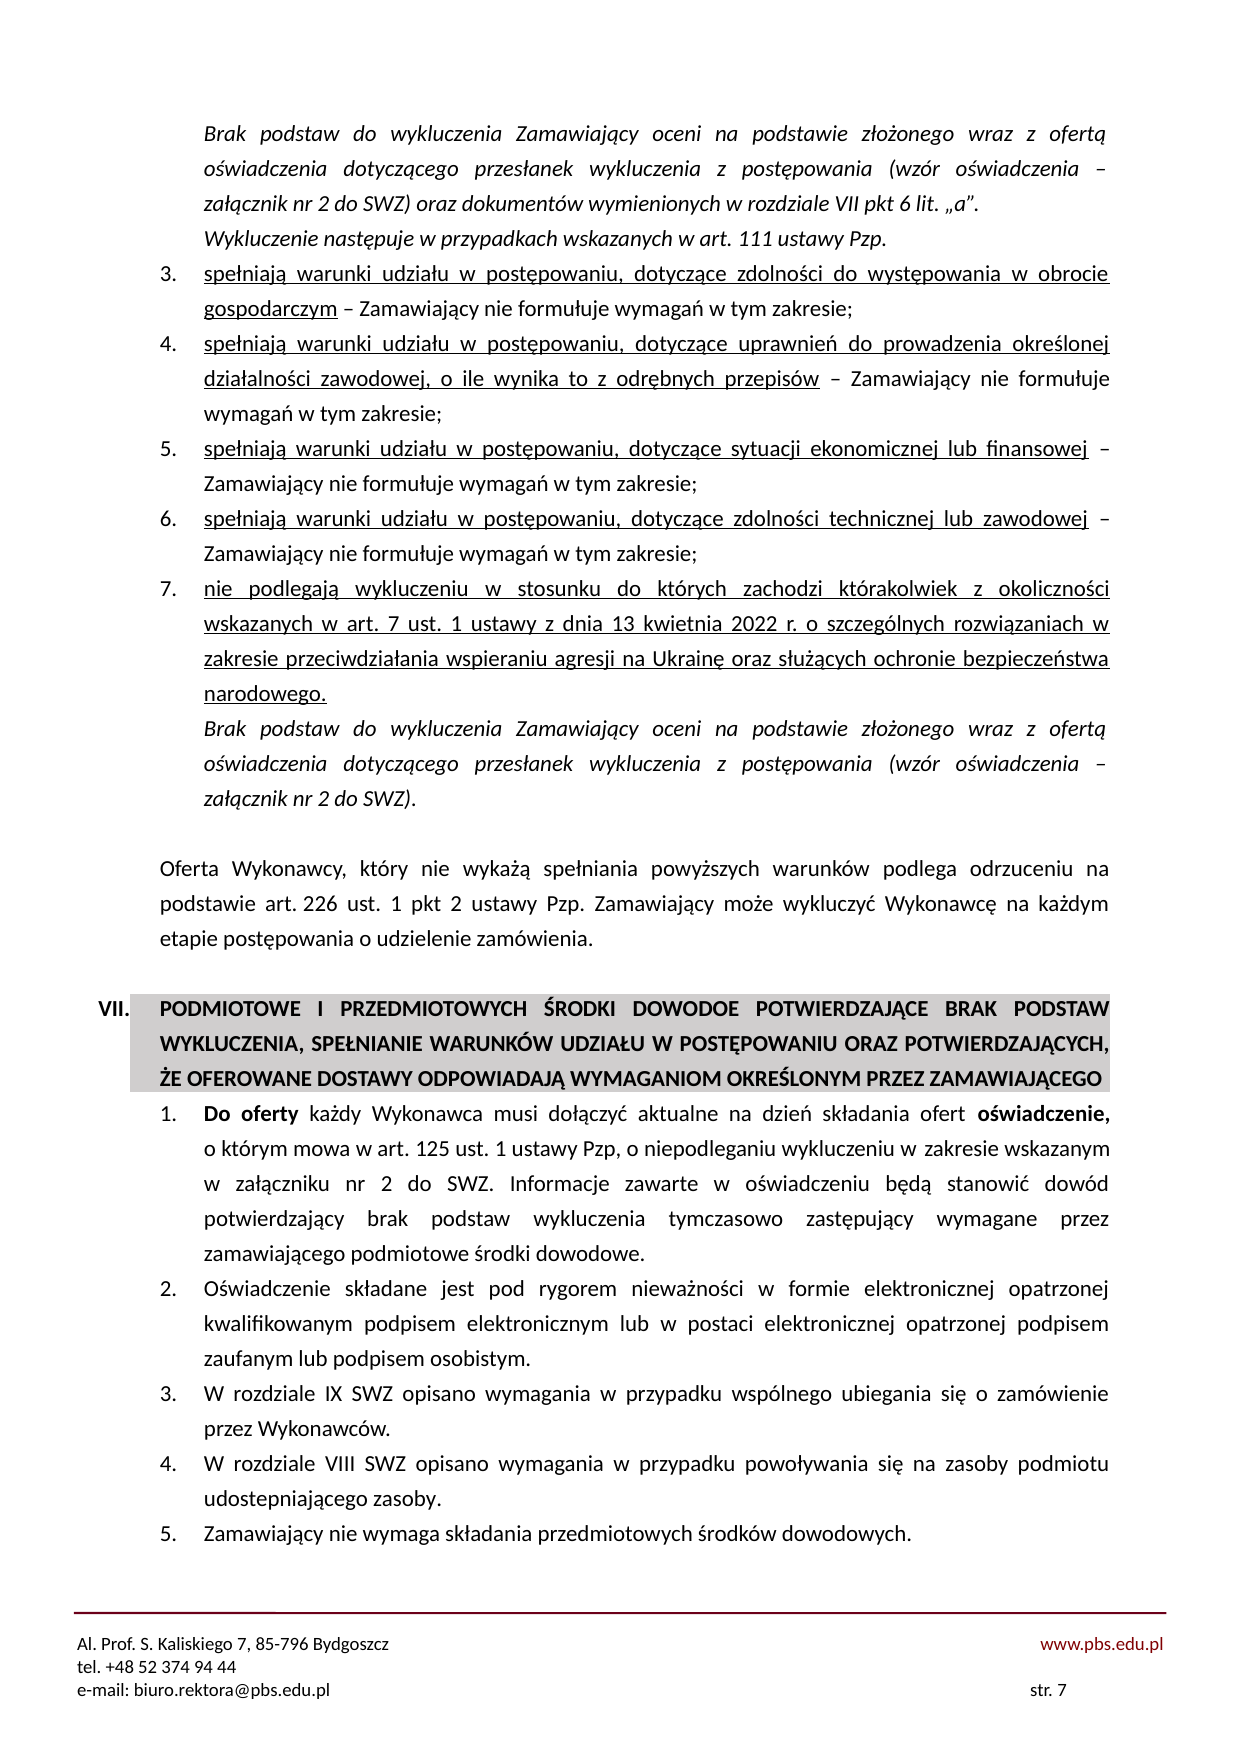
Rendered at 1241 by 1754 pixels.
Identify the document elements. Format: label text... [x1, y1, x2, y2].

list W rozdziale VIII SWZ opisano wymagania w przypadku powoływania się na zasoby podmiotu udostepniającego zasoby. [159, 1449, 1110, 1512]
list spełniają warunki udziału w postępowaniu, dotyczące zdolności do występowania w obrocie gospodarczym – Zamawiający nie formułuje wymagań w tym zakresie; [159, 259, 1110, 322]
text Brak podstaw do wykluczenia Zamawiający oceni na podstawie złożonego wraz z ofertą oświadczenia dotyczącego przesłanek wykluczenia z postępowania (wzór oświadczenia – załącznik nr 2 do SWZ). [204, 714, 1110, 812]
list spełniają warunki udziału w postępowaniu, dotyczące zdolności technicznej lub zawodowej – Zamawiający nie formułuje wymagań w tym zakresie; [159, 504, 1110, 567]
text Brak podstaw do wykluczenia Zamawiający oceni na podstawie złożonego wraz z ofertą oświadczenia dotyczącego przesłanek wykluczenia z postępowania (wzór oświadczenia – załącznik nr 2 do SWZ) oraz dokumentów wymienionych w rozdziale VII pkt 6 lit. „a”. [204, 119, 1110, 217]
list spełniają warunki udziału w postępowaniu, dotyczące uprawnień do prowadzenia określonej działalności zawodowej, o ile wynika to z odrębnych przepisów – Zamawiający nie formułuje wymagań w tym zakresie; [159, 329, 1110, 427]
list spełniają warunki udziału w postępowaniu, dotyczące sytuacji ekonomicznej lub finansowej – Zamawiający nie formułuje wymagań w tym zakresie; [159, 434, 1110, 497]
list PODMIOTOWE I PRZEDMIOTOWYCH ŚRODKI DOWODOE POTWIERDZAJĄCE BRAK PODSTAW WYKLUCZENIA, SPEŁNIANIE WARUNKÓW UDZIAŁU W POSTĘPOWANIU ORAZ POTWIERDZAJĄCYCH, ŻE OFEROWANE DOSTAWY ODPOWIADAJĄ WYMAGANIOM OKREŚLONYM PRZEZ ZAMAWIAJĄCEGO [130, 994, 1110, 1092]
list Zamawiający nie wymaga składania przedmiotowych środków dowodowych. [159, 1519, 1110, 1547]
list nie podlegają wykluczeniu w stosunku do których zachodzi którakolwiek z okoliczności wskazanych w art. 7 ust. 1 ustawy z dnia 13 kwietnia 2022 r. o szczególnych rozwiązaniach w zakresie przeciwdziałania wspieraniu agresji na Ukrainę oraz służących ochronie bezpieczeństwa narodowego. [159, 574, 1110, 707]
text Wykluczenie następuje w przypadkach wskazanych w art. 111 ustawy Pzp. [204, 224, 1110, 252]
text Oferta Wykonawcy, który nie wykażą spełniania powyższych warunków podlega odrzuceniu na podstawie art. 226 ust. 1 pkt 2 ustawy Pzp. Zamawiający może wykluczyć Wykonawcę na każdym etapie postępowania o udzielenie zamówienia. [159, 854, 1110, 952]
list Do oferty każdy Wykonawca musi dołączyć aktualne na dzień składania ofert oświadczenie, o którym mowa w art. 125 ust. 1 ustawy Pzp, o niepodleganiu wykluczeniu w zakresie wskazanym w załączniku nr 2 do SWZ. Informacje zawarte w oświadczeniu będą stanowić dowód potwierdzający brak podstaw wykluczenia tymczasowo zastępujący wymagane przez zamawiającego podmiotowe środki dowodowe. [159, 1099, 1110, 1267]
list Oświadczenie składane jest pod rygorem nieważności w formie elektronicznej opatrzonej kwalifikowanym podpisem elektronicznym lub w postaci elektronicznej opatrzonej podpisem zaufanym lub podpisem osobistym. [159, 1274, 1110, 1372]
list W rozdziale IX SWZ opisano wymagania w przypadku wspólnego ubiegania się o zamówienie przez Wykonawców. [159, 1379, 1110, 1442]
